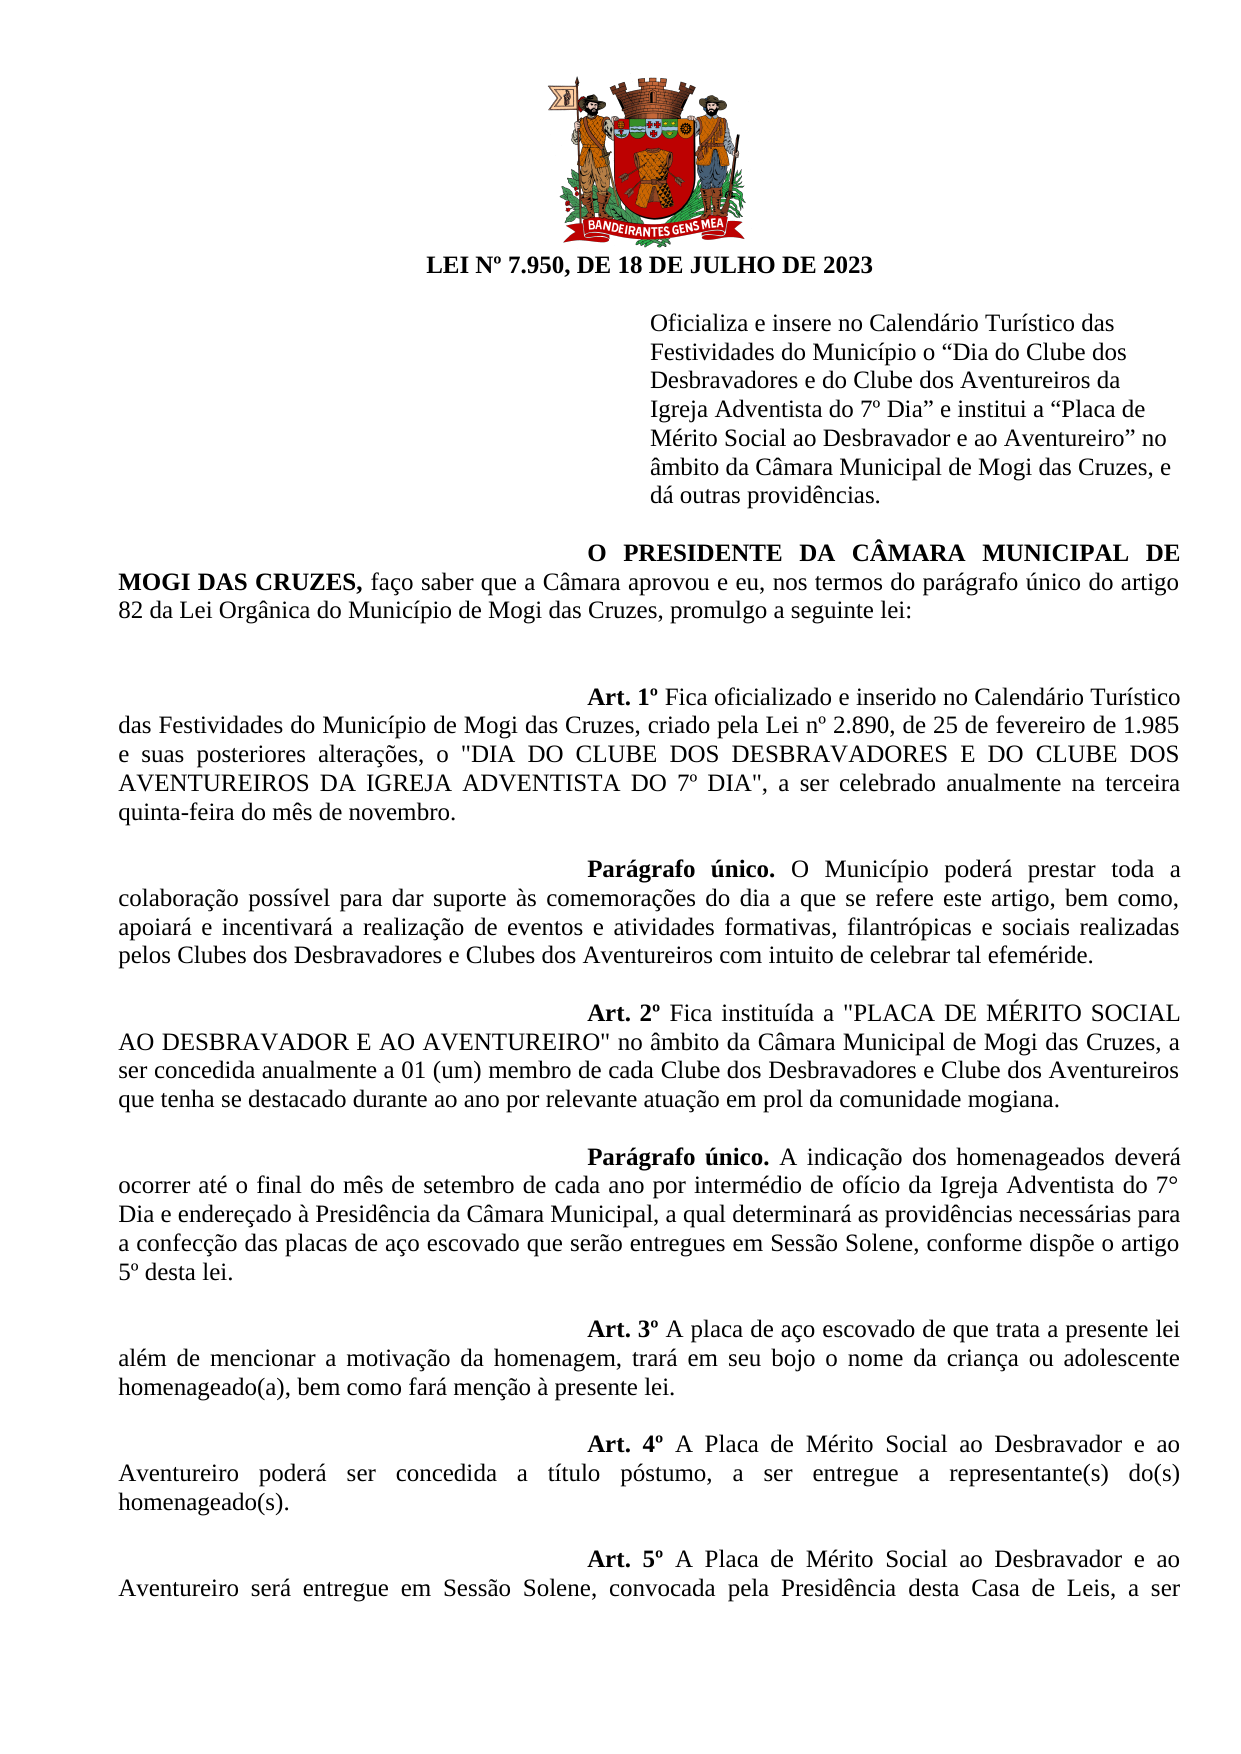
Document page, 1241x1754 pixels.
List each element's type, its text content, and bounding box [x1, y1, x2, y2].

text LEI Nº 7.950, DE 18 DE JULHO DE 2023 [118, 250, 1181, 279]
picture [546, 73, 753, 251]
text O PRESIDENTE DA CÂMARA MUNICIPAL DE MOGI DAS CRUZES, faço saber que a Câmara aprovou e eu, nos termos do parágrafo único do artigo 82 da Lei Orgânica do Município de Mogi das Cruzes, promulgo a seguinte lei: [118, 538, 1181, 624]
text Oficializa e insere no Calendário Turístico das Festividades do Município o “Dia do Clube dos Desbravadores e do Clube dos Aventureiros da Igreja Adventista do 7º Dia” e institui a “Placa de Mérito Social ao Desbravador e ao Aventureiro” no âmbito da Câmara Municipal de Mogi das Cruzes, e dá outras providências. [650, 308, 1181, 509]
text Art. 3º A placa de aço escovado de que trata a presente lei além de mencionar a motivação da homenagem, trará em seu bojo o nome da criança ou adolescente homenageado(a), bem como fará menção à presente lei. [118, 1314, 1181, 1400]
text Parágrafo único. A indicação dos homenageados deverá ocorrer até o final do mês de setembro de cada ano por intermédio de ofício da Igreja Adventista do 7° Dia e endereçado à Presidência da Câmara Municipal, a qual determinará as providências necessárias para a confecção das placas de aço escovado que serão entregues em Sessão Solene, conforme dispõe o artigo 5º desta lei. [118, 1142, 1181, 1285]
text Art. 4º A Placa de Mérito Social ao Desbravador e ao Aventureiro poderá ser concedida a título póstumo, a ser entregue a representante(s) do(s) homenageado(s). [118, 1429, 1181, 1515]
text Parágrafo único. O Município poderá prestar toda a colaboração possível para dar suporte às comemorações do dia a que se refere este artigo, bem como, apoiará e incentivará a realização de eventos e atividades formativas, filantrópicas e sociais realizadas pelos Clubes dos Desbravadores e Clubes dos Aventureiros com intuito de celebrar tal efeméride. [118, 854, 1181, 969]
text Art. 1º Fica oficializado e inserido no Calendário Turístico das Festividades do Município de Mogi das Cruzes, criado pela Lei nº 2.890, de 25 de fevereiro de 1.985 e suas posteriores alterações, o "DIA DO CLUBE DOS DESBRAVADORES E DO CLUBE DOS AVENTUREIROS DA IGREJA ADVENTISTA DO 7º DIA", a ser celebrado anualmente na terceira quinta-feira do mês de novembro. [118, 682, 1181, 825]
text Art. 2º Fica instituída a "PLACA DE MÉRITO SOCIAL AO DESBRAVADOR E AO AVENTUREIRO" no âmbito da Câmara Municipal de Mogi das Cruzes, a ser concedida anualmente a 01 (um) membro de cada Clube dos Desbravadores e Clube dos Aventureiros que tenha se destacado durante ao ano por relevante atuação em prol da comunidade mogiana. [118, 998, 1181, 1113]
